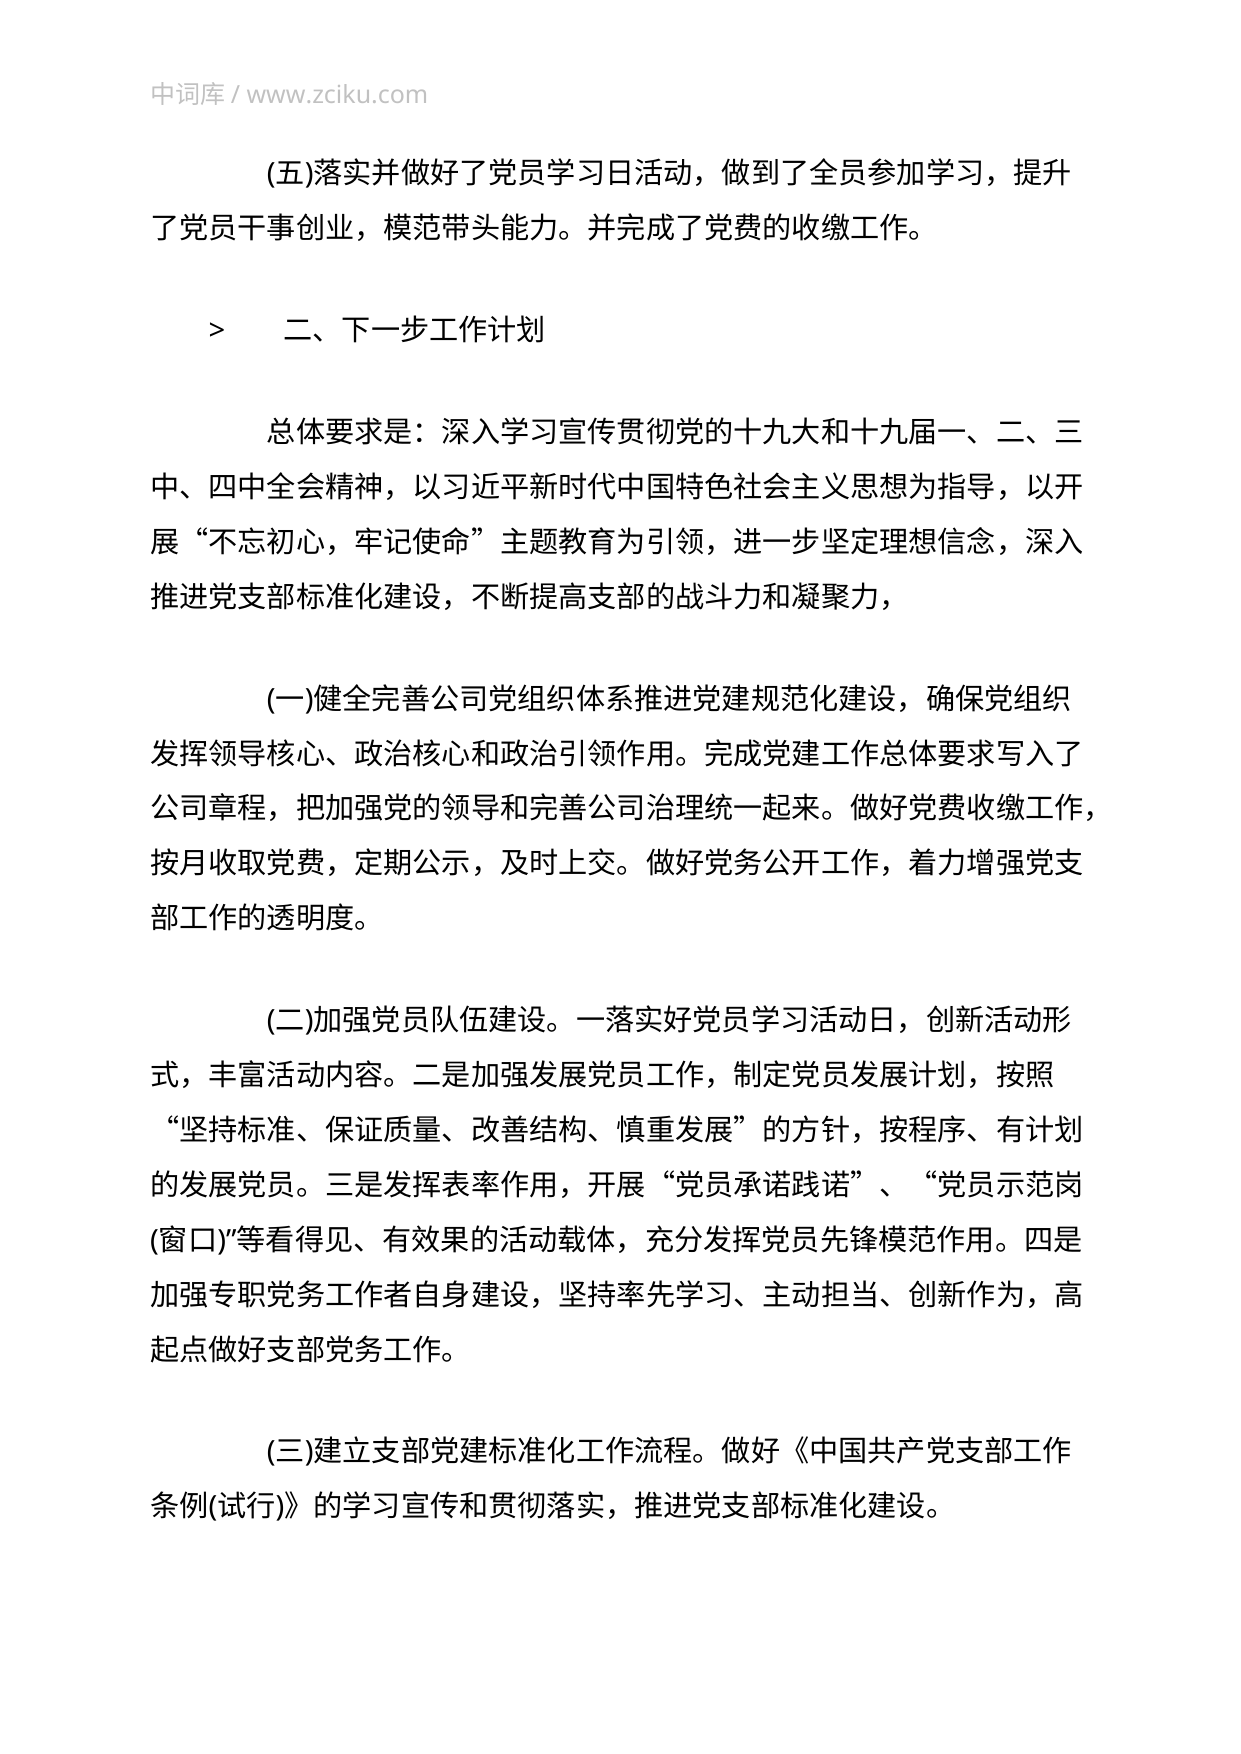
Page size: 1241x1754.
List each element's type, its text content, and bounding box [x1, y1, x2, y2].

text (二)加强党员队伍建设。一落实好党员学习活动日，创新活动形式，丰富活动内容。二是加强发展党员工作，制定党员发展计划，按照“坚持标准、保证质量、改善结构、慎重发展”的方针，按程序、有计划的发展党员。三是发挥表率作用，开展“党员承诺践诺”、“党员示范岗(窗口)”等看得见、有效果的活动载体，充分发挥党员先锋模范作用。四是加强专职党务工作者自身建设，坚持率先学习、主动担当、创新作为，高起点做好支部党务工作。 [150, 997, 1090, 1368]
text (三)建立支部党建标准化工作流程。做好《中国共产党支部工作条例(试行)》的学习宣传和贯彻落实，推进党支部标准化建设。 [150, 1428, 1090, 1525]
text > 二、下一步工作计划 [150, 307, 1090, 349]
text (一)健全完善公司党组织体系推进党建规范化建设，确保党组织发挥领导核心、政治核心和政治引领作用。完成党建工作总体要求写入了公司章程，把加强党的领导和完善公司治理统一起来。做好党费收缴工作，按月收取党费，定期公示，及时上交。做好党务公开工作，着力增强党支部工作的透明度。 [150, 675, 1090, 937]
text 总体要求是：深入学习宣传贯彻党的十九大和十九届一、二、三中、四中全会精神，以习近平新时代中国特色社会主义思想为指导，以开展“不忘初心，牢记使命”主题教育为引领，进一步坚定理想信念，深入推进党支部标准化建设，不断提高支部的战斗力和凝聚力， [150, 409, 1090, 616]
text (五)落实并做好了党员学习日活动，做到了全员参加学习，提升了党员干事创业，模范带头能力。并完成了党费的收缴工作。 [150, 150, 1090, 247]
